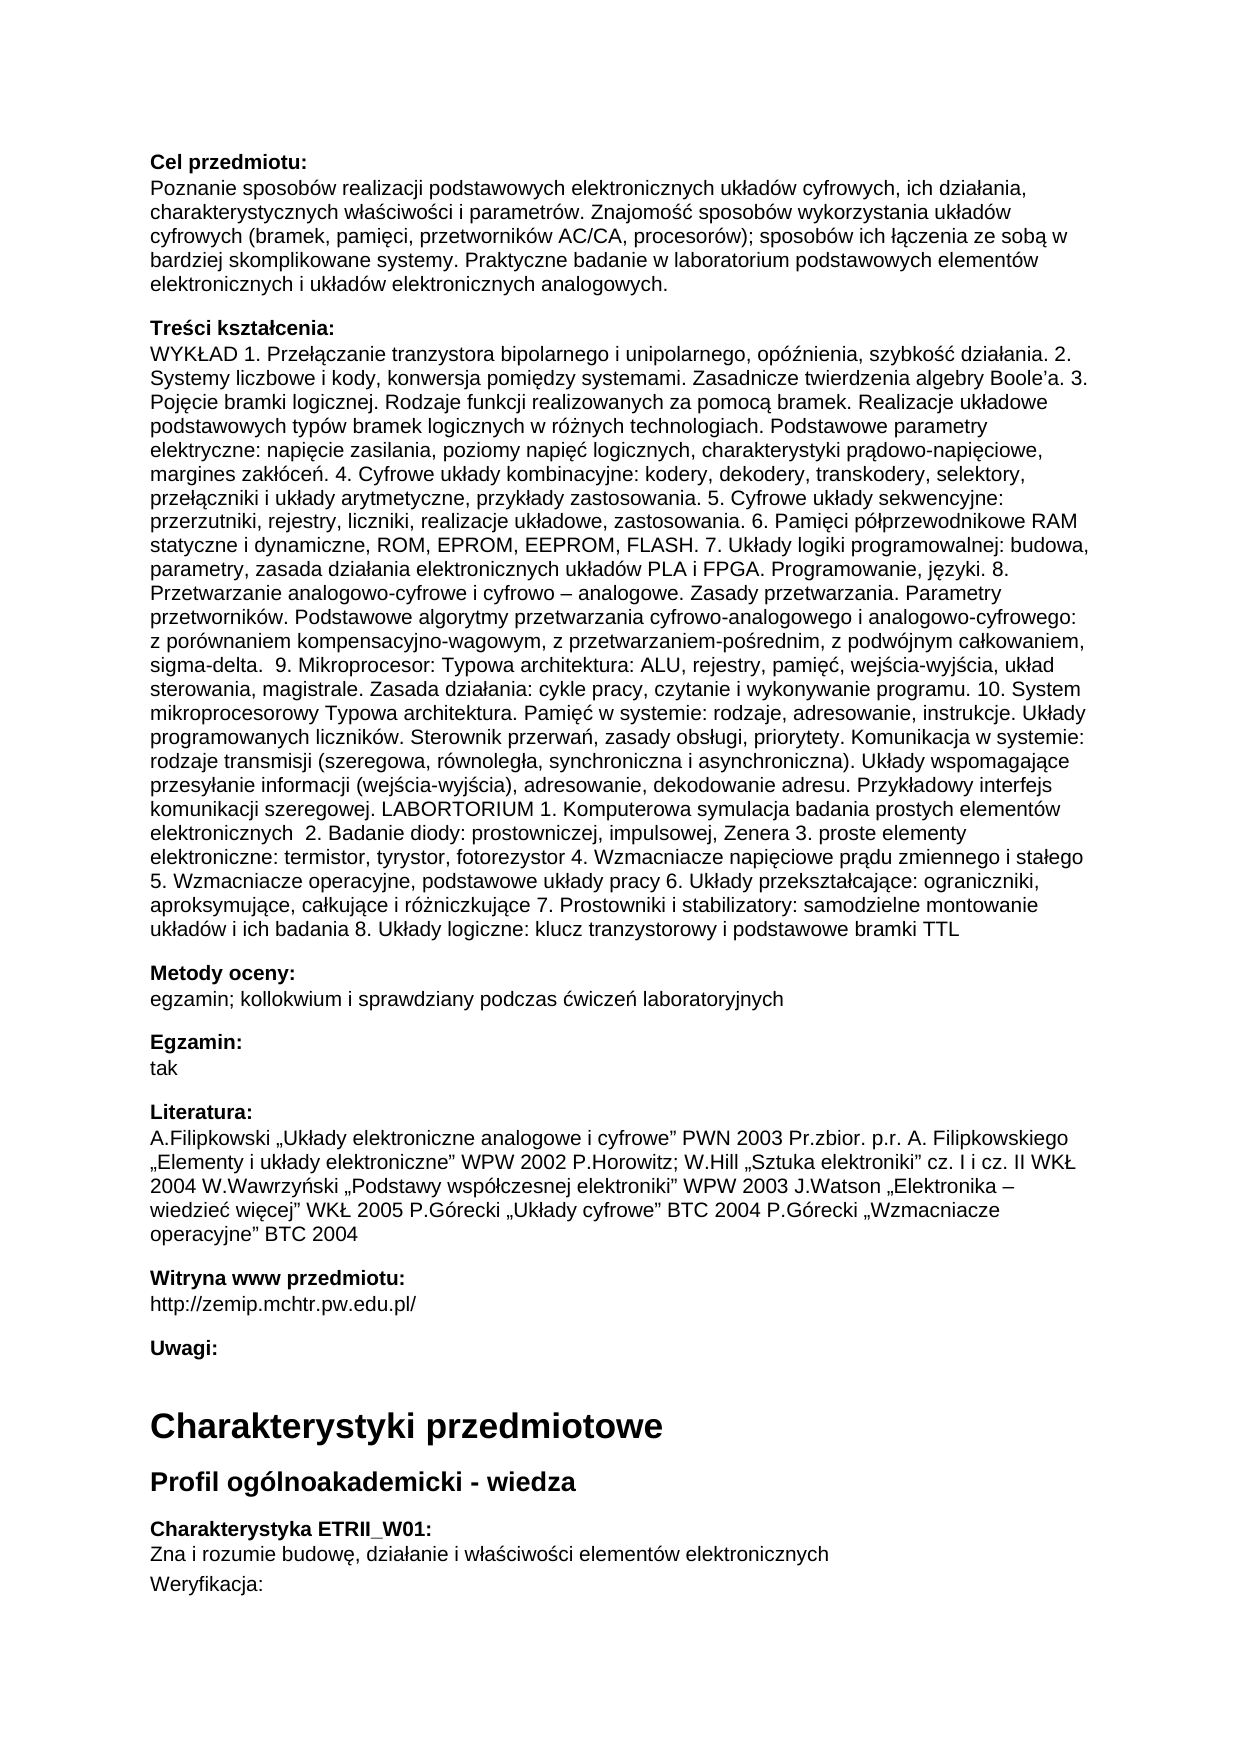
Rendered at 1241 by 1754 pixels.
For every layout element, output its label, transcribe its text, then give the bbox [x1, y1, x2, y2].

subtitle Charakterystyki przedmiotowe [150, 1405, 1090, 1446]
text Zna i rozumie budowę, działanie i właściwości elementów elektronicznych [150, 1542, 1090, 1566]
text A.Filipkowski „Układy elektroniczne analogowe i cyfrowe” PWN 2003 Pr.zbior. p.r. A. Filipkowskiego „Elementy i układy elektroniczne” WPW 2002 P.Horowitz; W.Hill „Sztuka elektroniki” cz. I i cz. II WKŁ 2004 W.Wawrzyński „Podstawy współczesnej elektroniki” WPW 2003 J.Watson „Elektronika – wiedzieć więcej” WKŁ 2005 P.Górecki „Układy cyfrowe” BTC 2004 P.Górecki „Wzmacniacze operacyjne” BTC 2004 [150, 1126, 1090, 1246]
text tak [150, 1056, 1090, 1080]
text Charakterystyka ETRII_W01: [150, 1517, 1090, 1541]
text Uwagi: [150, 1335, 1090, 1359]
text Poznanie sposobów realizacji podstawowych elektronicznych układów cyfrowych, ich działania, charakterystycznych właściwości i parametrów. Znajomość sposobów wykorzystania układów cyfrowych (bramek, pamięci, przetworników AC/CA, procesorów); sposobów ich łączenia ze sobą w bardziej skomplikowane systemy. Praktyczne badanie w laboratorium podstawowych elementów elektronicznych i układów elektronicznych analogowych. [150, 176, 1090, 296]
text Cel przedmiotu: [150, 150, 1090, 174]
text WYKŁAD 1. Przełączanie tranzystora bipolarnego i unipolarnego, opóźnienia, szybkość działania. 2. Systemy liczbowe i kody, konwersja pomiędzy systemami. Zasadnicze twierdzenia algebry Boole’a. 3. Pojęcie bramki logicznej. Rodzaje funkcji realizowanych za pomocą bramek. Realizacje układowe podstawowych typów bramek logicznych w różnych technologiach. Podstawowe parametry elektryczne: napięcie zasilania, poziomy napięć logicznych, charakterystyki prądowo-napięciowe, margines zakłóceń. 4. Cyfrowe układy kombinacyjne: kodery, dekodery, transkodery, selektory, przełączniki i układy arytmetyczne, przykłady zastosowania. 5. Cyfrowe układy sekwencyjne: przerzutniki, rejestry, liczniki, realizacje układowe, zastosowania. 6. Pamięci półprzewodnikowe RAM statyczne i dynamiczne, ROM, EPROM, EEPROM, FLASH. 7. Układy logiki programowalnej: budowa, parametry, zasada działania elektronicznych układów PLA i FPGA. Programowanie, języki. 8. Przetwarzanie analogowo-cyfrowe i cyfrowo – analogowe. Zasady przetwarzania. Parametry przetworników. Podstawowe algorytmy przetwarzania cyfrowo-analogowego i analogowo-cyfrowego: z porównaniem kompensacyjno-wagowym, z przetwarzaniem-pośrednim, z podwójnym całkowaniem, sigma-delta. 9. Mikroprocesor: Typowa architektura: ALU, rejestry, pamięć, wejścia-wyjścia, układ sterowania, magistrale. Zasada działania: cykle pracy, czytanie i wykonywanie programu. 10. System mikroprocesorowy Typowa architektura. Pamięć w systemie: rodzaje, adresowanie, instrukcje. Układy programowanych liczników. Sterownik przerwań, zasady obsługi, priorytety. Komunikacja w systemie: rodzaje transmisji (szeregowa, równoległa, synchroniczna i asynchroniczna). Układy wspomagające przesyłanie informacji (wejścia-wyjścia), adresowanie, dekodowanie adresu. Przykładowy interfejs komunikacji szeregowej. LABORTORIUM 1. Komputerowa symulacja badania prostych elementów elektronicznych 2. Badanie diody: prostowniczej, impulsowej, Zenera 3. proste elementy elektroniczne: termistor, tyrystor, fotorezystor 4. Wzmacniacze napięciowe prądu zmiennego i stałego 5. Wzmacniacze operacyjne, podstawowe układy pracy 6. Układy przekształcające: ograniczniki, aproksymujące, całkujące i różniczkujące 7. Prostowniki i stabilizatory: samodzielne montowanie układów i ich badania 8. Układy logiczne: klucz tranzystorowy i podstawowe bramki TTL [150, 342, 1090, 941]
text Metody oceny: [150, 960, 1090, 984]
text Treści kształcenia: [150, 316, 1090, 339]
text Witryna www przedmiotu: [150, 1266, 1090, 1289]
subtitle Profil ogólnoakademicki - wiedza [150, 1466, 1090, 1497]
text Egzamin: [150, 1030, 1090, 1054]
text http://zemip.mchtr.pw.edu.pl/ [150, 1292, 1090, 1316]
text Literatura: [150, 1100, 1090, 1124]
text Weryfikacja: [150, 1572, 1090, 1596]
text egzamin; kollokwium i sprawdziany podczas ćwiczeń laboratoryjnych [150, 986, 1090, 1010]
